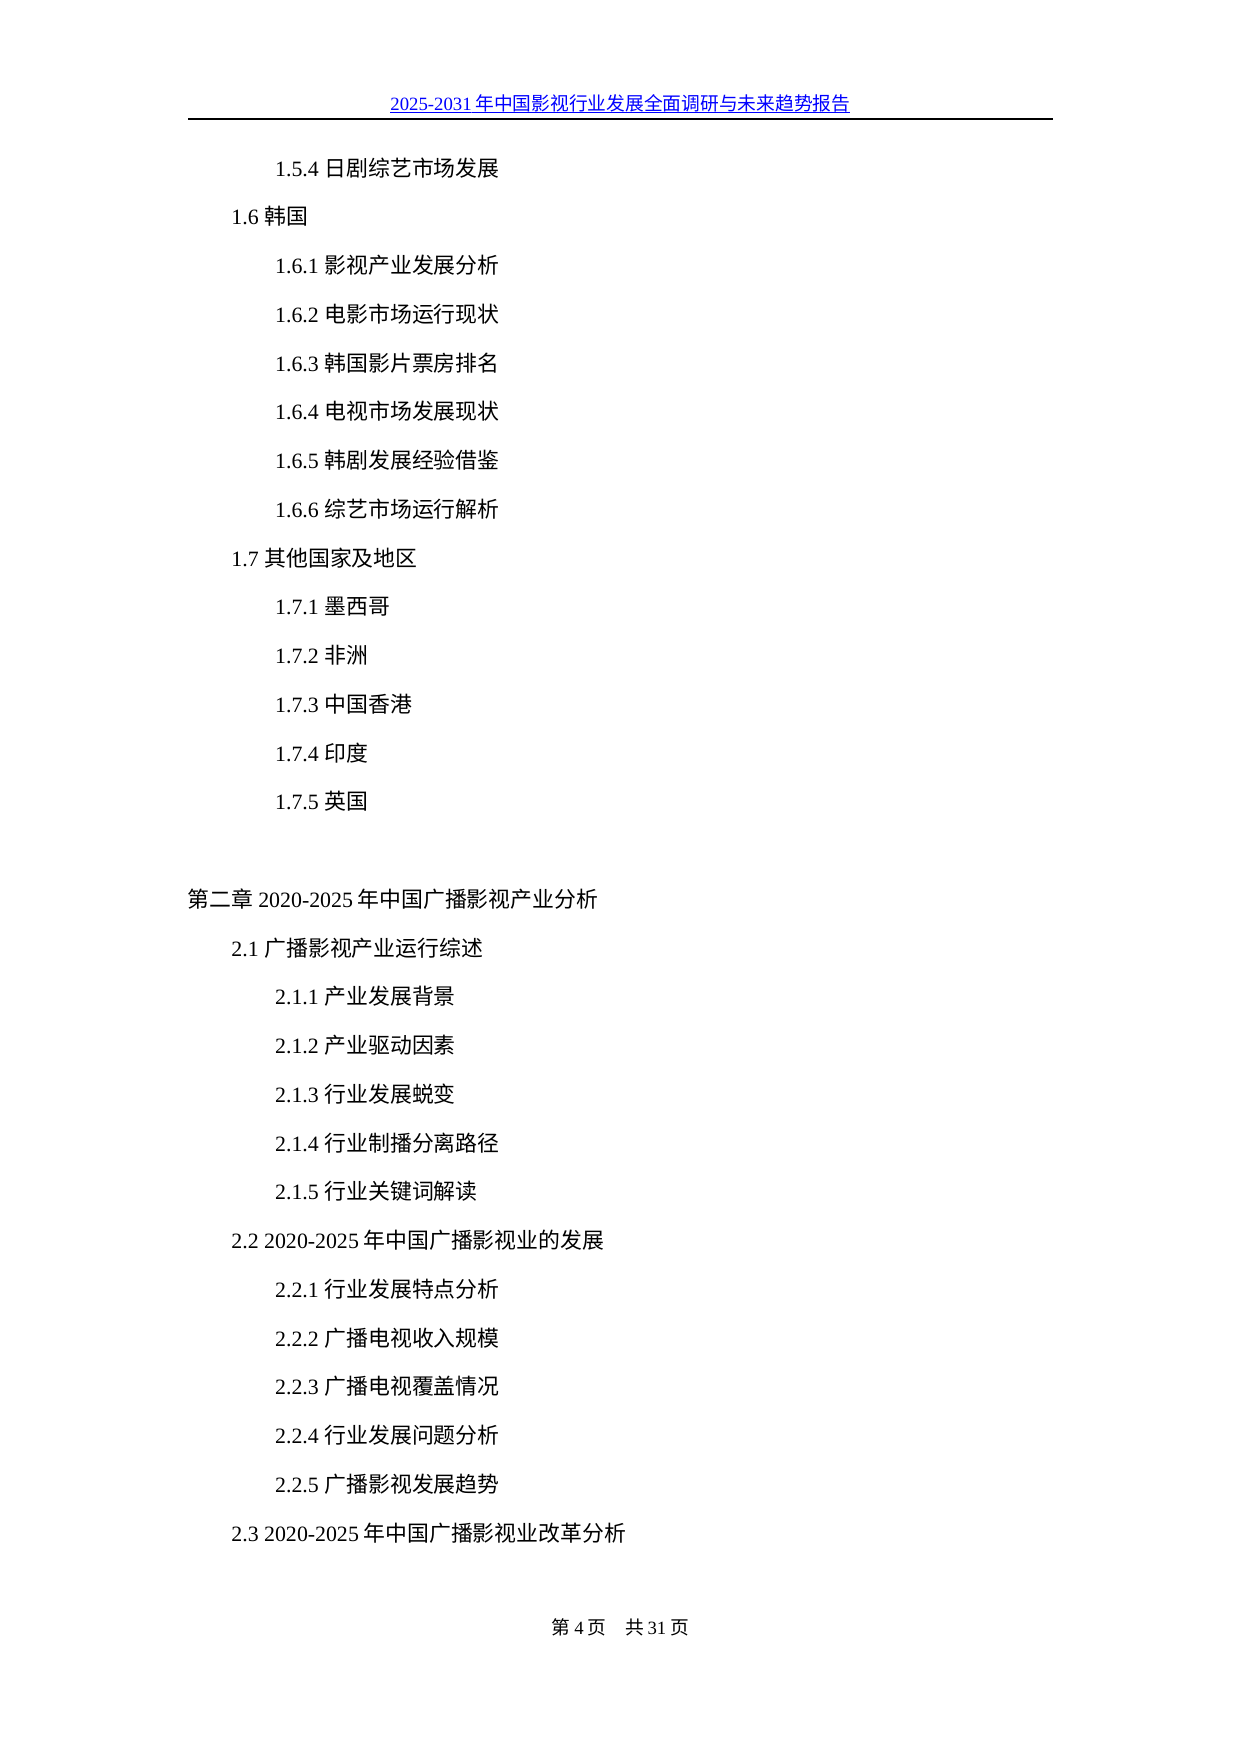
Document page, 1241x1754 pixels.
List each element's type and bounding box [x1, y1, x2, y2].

text [187, 150, 1053, 1548]
